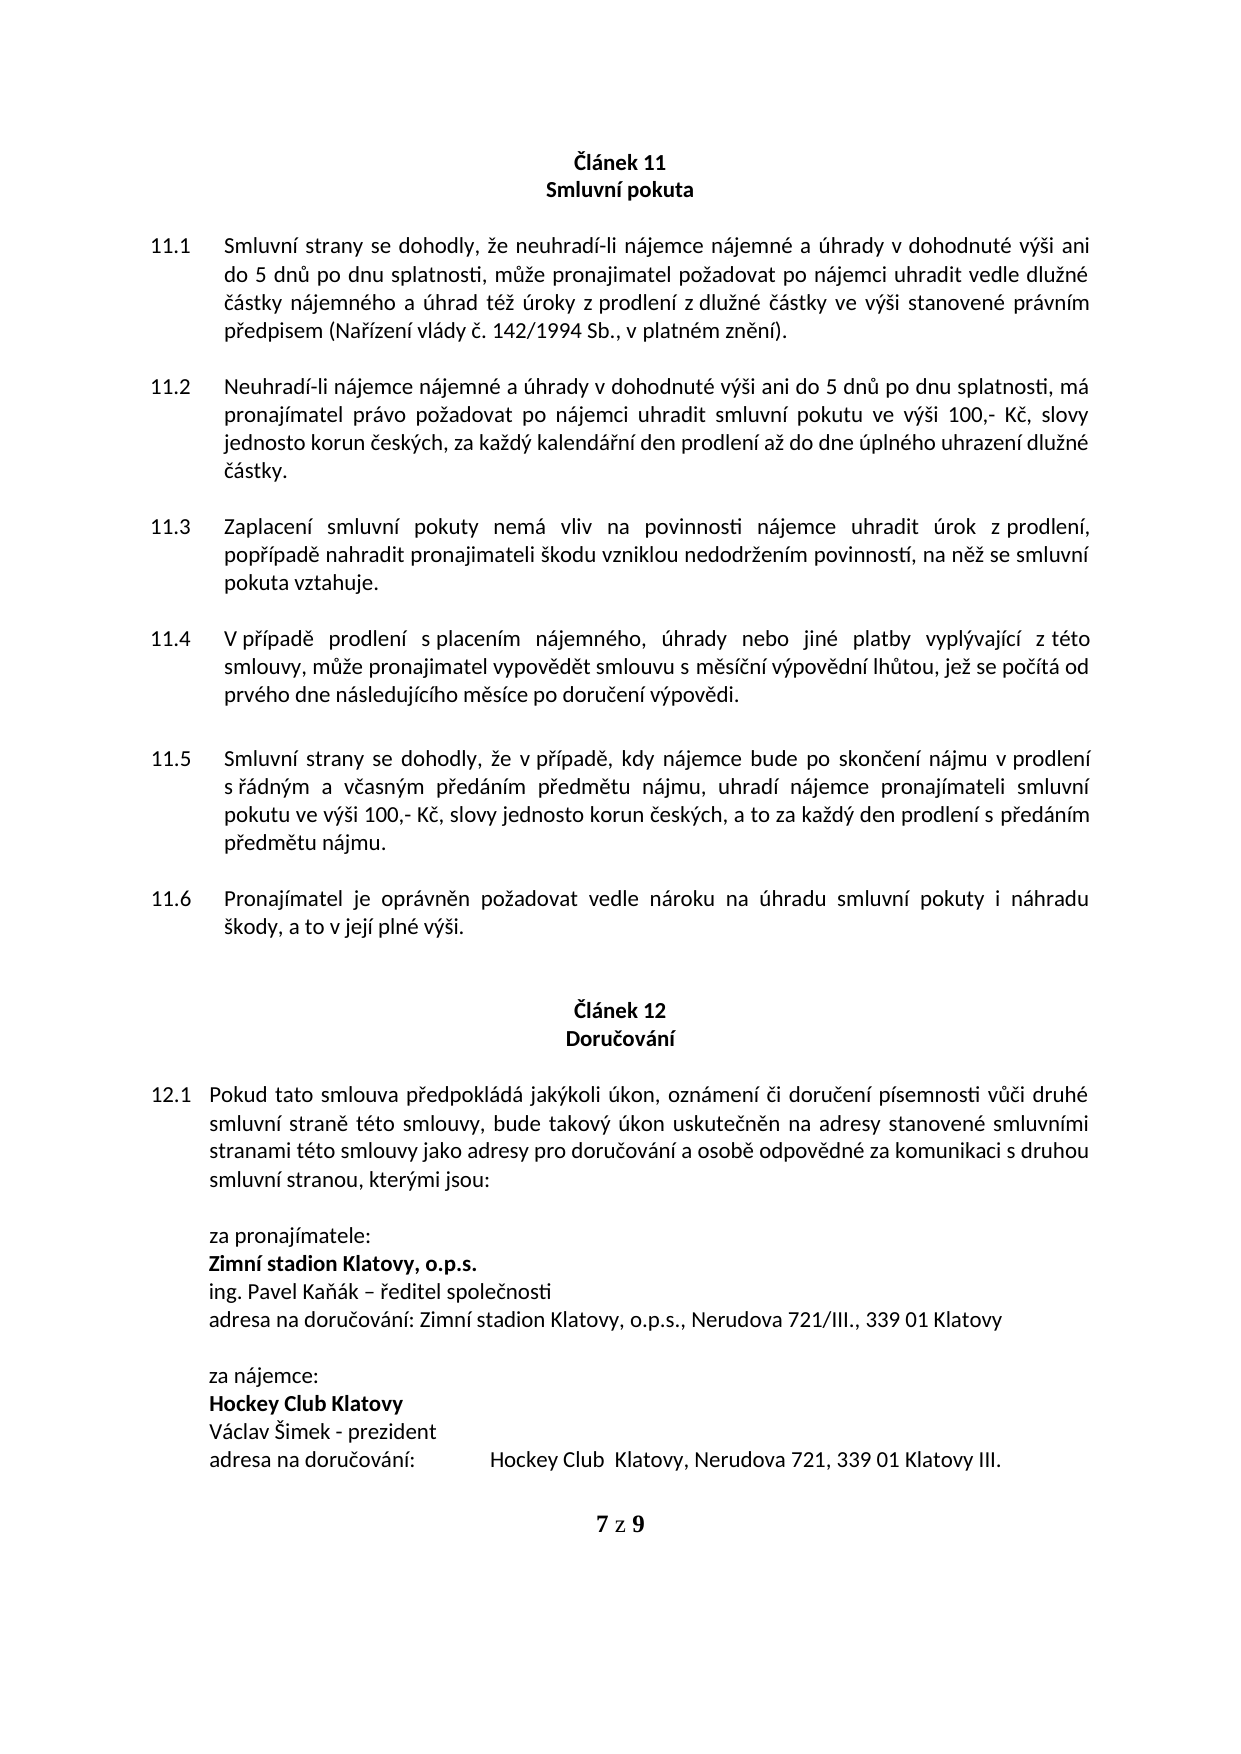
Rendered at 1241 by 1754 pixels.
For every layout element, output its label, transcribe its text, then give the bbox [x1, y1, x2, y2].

text adresa na doručování: Zimní stadion Klatovy, o.p.s., Nerudova 721/III., 339 01 Klatovy [150, 1305, 1090, 1333]
text Zimní stadion Klatovy, o.p.s. [150, 1249, 1090, 1277]
text 12.1 Pokud tato smlouva předpokládá jakýkoli úkon, oznámení či doručení písemnosti vůči druhé smluvní straně této smlouvy, bude takový úkon uskutečněn na adresy stanovené smluvními stranami této smlouvy jako adresy pro doručování a osobě odpovědné za komunikaci s druhou smluvní stranou, kterými jsou: [151, 1081, 1090, 1193]
text za pronajímatele: [151, 1221, 1090, 1249]
text Václav Šimek - prezident [150, 1417, 1090, 1445]
text 11.2 Neuhradí-li nájemce nájemné a úhrady v dohodnuté výši ani do 5 dnů po dnu splatnosti, má pronajímatel právo požadovat po nájemci uhradit smluvní pokutu ve výši 100,- Kč, slovy jednosto korun českých, za každý kalendářní den prodlení až do dne úplného uhrazení dlužné částky. [150, 372, 1090, 484]
text 11.1 Smluvní strany se dohodly, že neuhradí-li nájemce nájemné a úhrady v dohodnuté výši ani do 5 dnů po dnu splatnosti, může pronajimatel požadovat po nájemci uhradit vedle dlužné částky nájemného a úhrad též úroky z prodlení z dlužné částky ve výši stanovené právním předpisem (Nařízení vlády č. 142/1994 Sb., v platném znění). [150, 232, 1090, 344]
text adresa na doručování: Hockey Club Klatovy, Nerudova 721, 339 01 Klatovy III. [209, 1445, 1090, 1473]
text 11.5 Smluvní strany se dohodly, že v případě, kdy nájemce bude po skončení nájmu v prodlení s řádným a včasným předáním předmětu nájmu, uhradí nájemce pronajímateli smluvní pokutu ve výši 100,- Kč, slovy jednosto korun českých, a to za každý den prodlení s předáním předmětu nájmu. [151, 744, 1090, 856]
text 11.3 Zaplacení smluvní pokuty nemá vliv na povinnosti nájemce uhradit úrok z prodlení, popřípadě nahradit pronajimateli škodu vzniklou nedodržením povinností, na něž se smluvní pokuta vztahuje. [150, 512, 1090, 596]
text Hockey Club Klatovy [150, 1389, 1090, 1417]
text Článek 12 [150, 997, 1090, 1024]
text 11.4 V případě prodlení s placením nájemného, úhrady nebo jiné platby vyplývající z této smlouvy, může pronajimatel vypovědět smlouvu s měsíční výpovědní lhůtou, jež se počítá od prvého dne následujícího měsíce po doručení výpovědi. [150, 624, 1090, 708]
text Smluvní pokuta [150, 176, 1090, 204]
text Doručování [150, 1024, 1090, 1053]
text ing. Pavel Kaňák – ředitel společnosti [150, 1277, 1090, 1305]
text Článek 11 [150, 148, 1090, 176]
text za nájemce: [150, 1361, 1090, 1389]
text 11.6 Pronajímatel je oprávněn požadovat vedle nároku na úhradu smluvní pokuty i náhradu škody, a to v její plné výši. [151, 884, 1090, 941]
